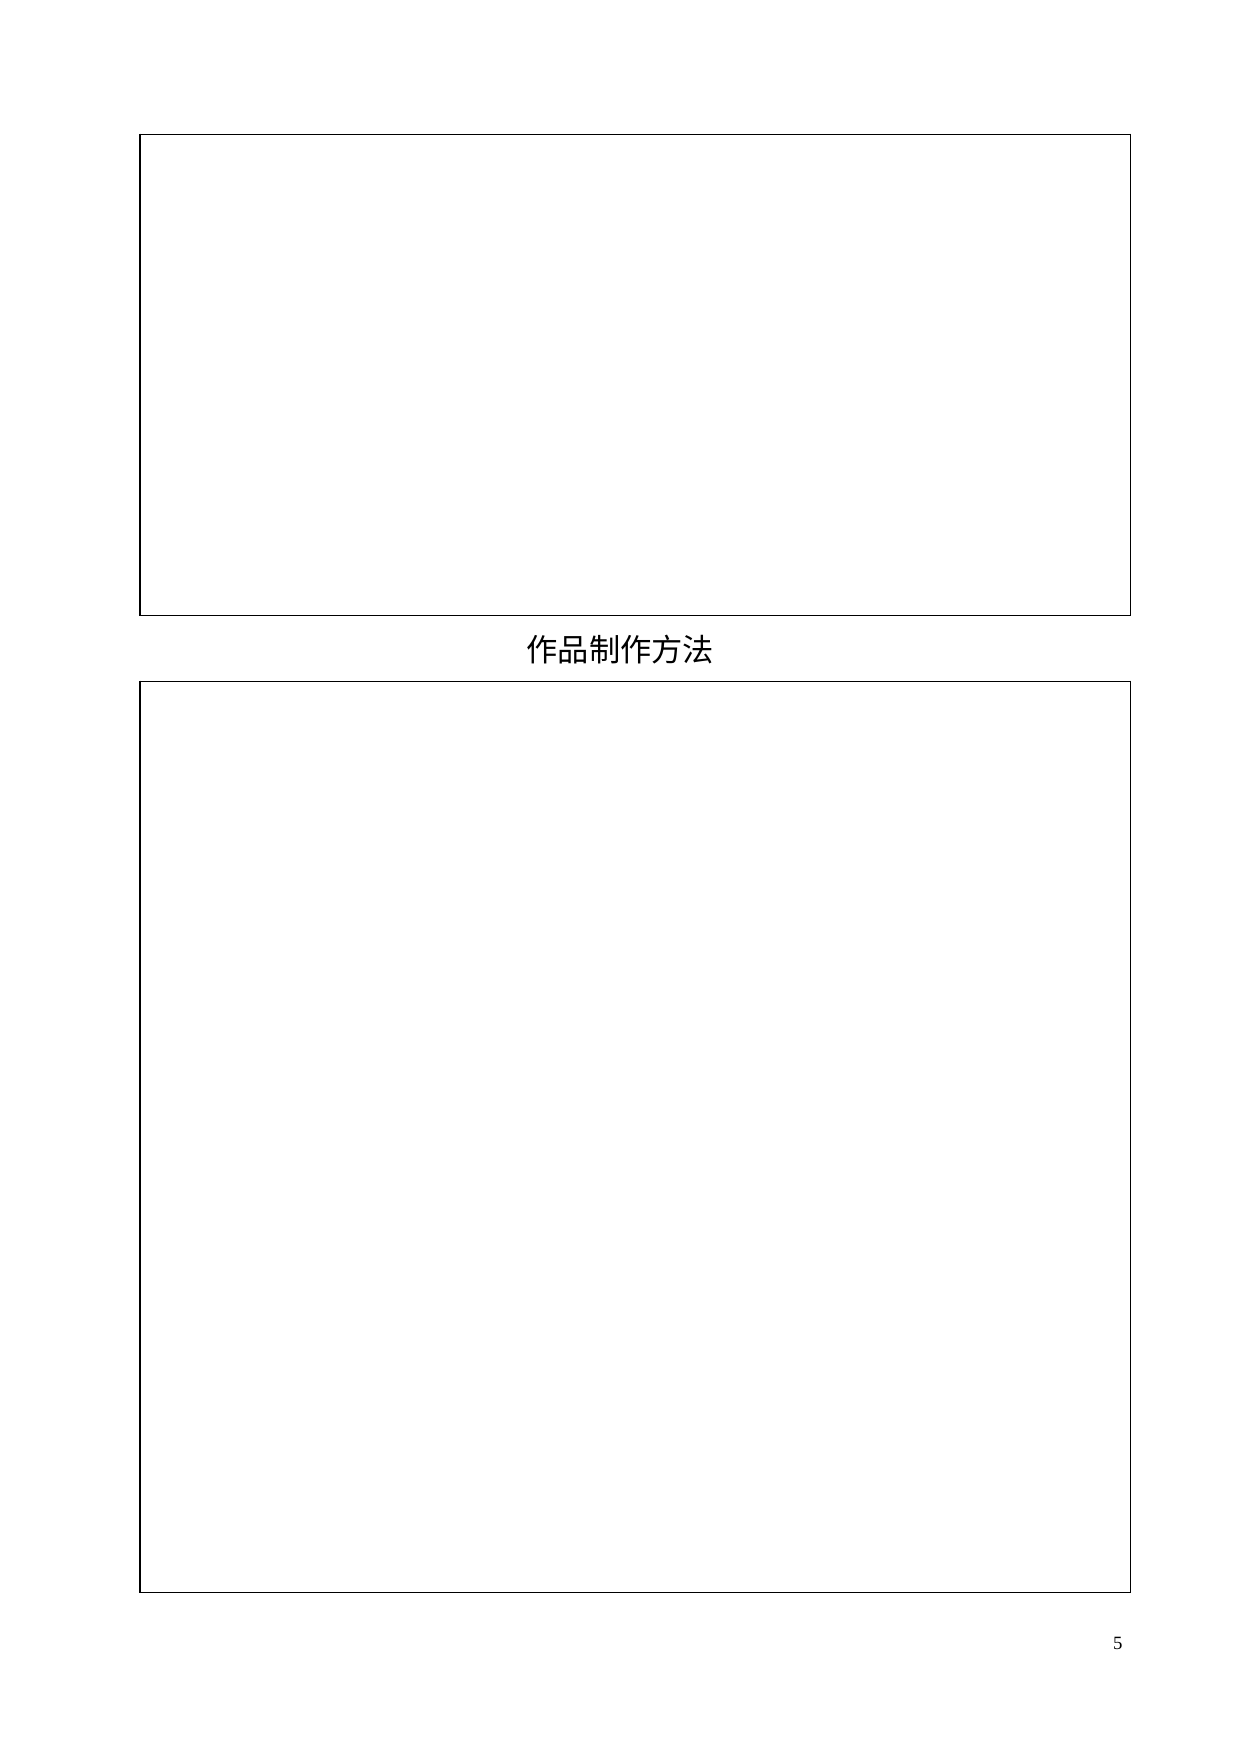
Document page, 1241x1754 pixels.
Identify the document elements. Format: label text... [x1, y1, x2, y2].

text 作品制作方法 [118, 616, 1122, 681]
table_header [141, 682, 1130, 1592]
table_header [141, 135, 1130, 614]
